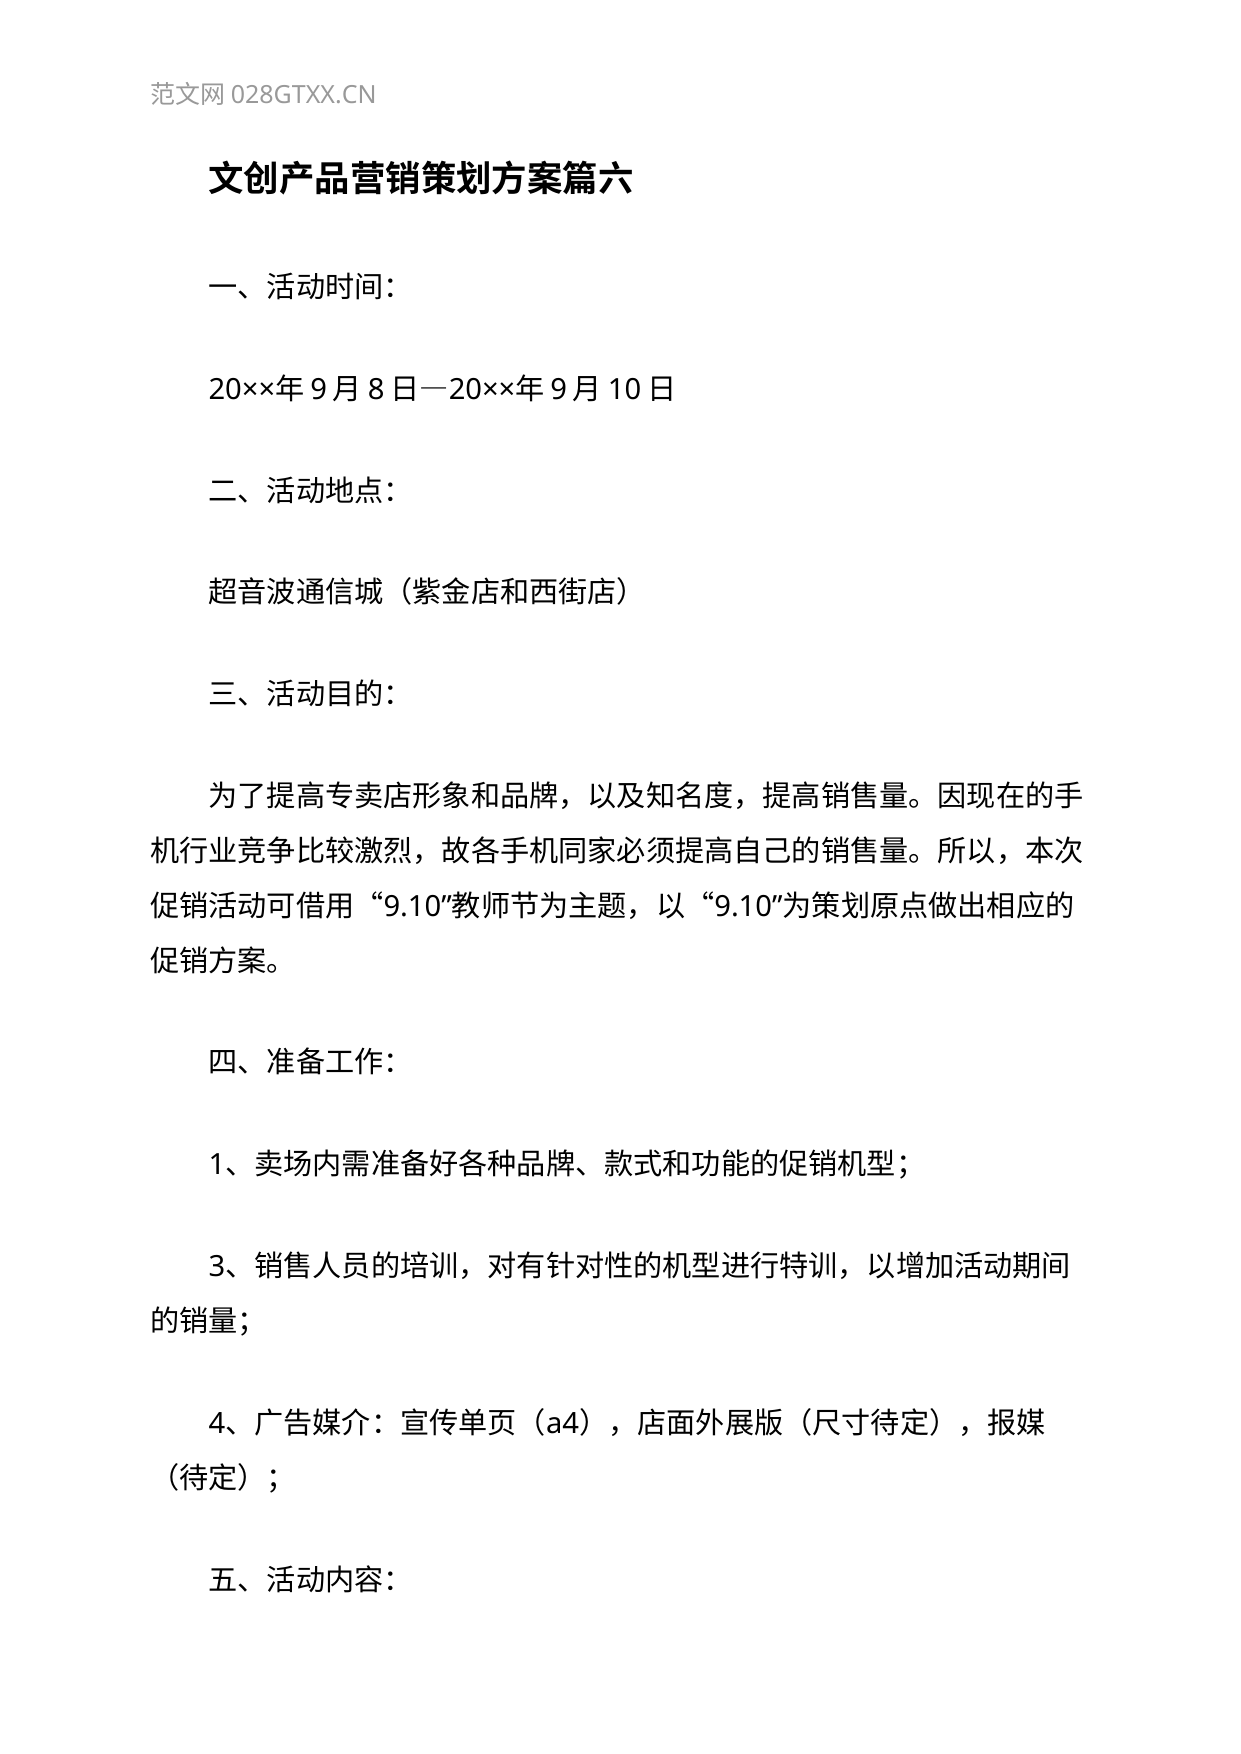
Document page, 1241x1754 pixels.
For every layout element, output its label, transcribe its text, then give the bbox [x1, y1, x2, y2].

text 二、活动地点： [150, 467, 1090, 509]
text 1、卖场内需准备好各种品牌、款式和功能的促销机型； [150, 1141, 1090, 1183]
text 20××年9月8日―20××年9月10日 [150, 365, 1090, 408]
text 3、销售人员的培训，对有针对性的机型进行特训，以增加活动期间的销量； [150, 1243, 1090, 1340]
text 四、准备工作： [150, 1039, 1090, 1081]
text 三、活动目的： [150, 671, 1090, 713]
text 五、活动内容： [150, 1556, 1090, 1599]
text 一、活动时间： [150, 263, 1090, 306]
text 超音波通信城（紫金店和西街店） [150, 569, 1090, 611]
text 文创产品营销策划方案篇六 [150, 150, 1090, 201]
text 为了提高专卖店形象和品牌，以及知名度，提高销售量。因现在的手机行业竞争比较激烈，故各手机同家必须提高自己的销售量。所以，本次促销活动可借用“9.10”教师节为主题，以“9.10”为策划原点做出相应的促销方案。 [150, 772, 1090, 979]
text 4、广告媒介：宣传单页（a4），店面外展版（尺寸待定），报媒（待定）； [150, 1399, 1090, 1497]
